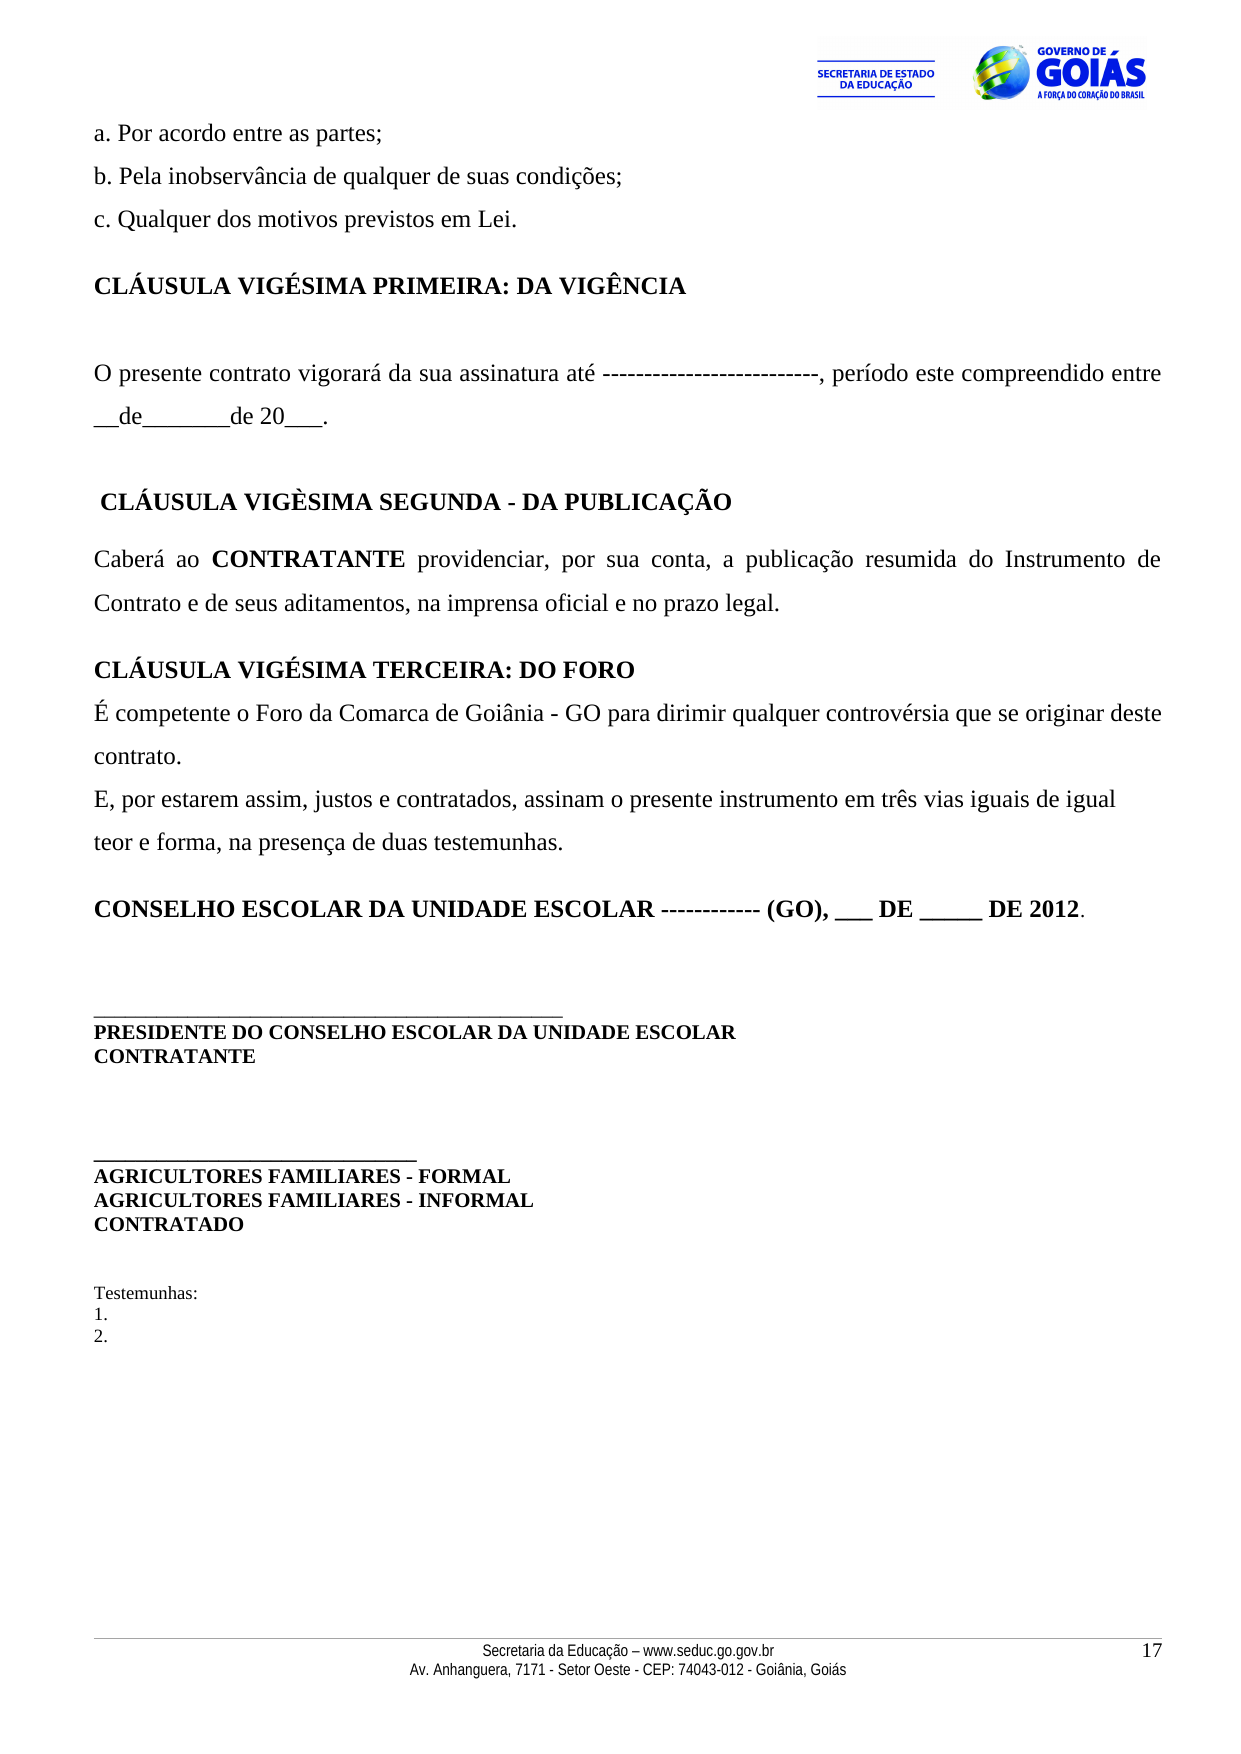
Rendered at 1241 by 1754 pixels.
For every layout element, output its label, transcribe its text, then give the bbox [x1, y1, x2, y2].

text AGRICULTORES FAMILIARES - FORMAL [94, 1164, 1162, 1188]
text CLÁUSULA VIGÉSIMA PRIMEIRA: DA VIGÊNCIA [94, 271, 1162, 300]
text É competente o Foro da Comarca de Goiânia - GO para dirimir qualquer controvérsia que se originar deste contrato. [94, 698, 1162, 770]
text PRESIDENTE DO CONSELHO ESCOLAR DA UNIDADE ESCOLAR [94, 1019, 1162, 1044]
text _____________________________________________ [94, 996, 1162, 1019]
picture [817, 36, 1147, 110]
text Caberá ao CONTRATANTE providenciar, por sua conta, a publicação resumida do Instrumento de Contrato e de seus aditamentos, na imprensa oficial e no prazo legal. [94, 544, 1162, 616]
text E, por estarem assim, justos e contratados, assinam o presente instrumento em três vias iguais de igual [94, 784, 1162, 813]
text CONTRATADO [94, 1212, 1162, 1236]
text _______________________________ [94, 1140, 1162, 1164]
text O presente contrato vigorará da sua assinatura até --------------------------, período este compreendido entre __de_______de 20___. [94, 358, 1162, 429]
text c. Qualquer dos motivos previstos em Lei. [94, 204, 1162, 233]
text 1. [94, 1303, 1162, 1325]
text AGRICULTORES FAMILIARES - INFORMAL [94, 1188, 1162, 1212]
text teor e forma, na presença de duas testemunhas. [94, 827, 1162, 856]
text CONTRATANTE [94, 1044, 1162, 1068]
text CONSELHO ESCOLAR DA UNIDADE ESCOLAR ------------ (GO), ___ DE _____ DE 2012. [94, 894, 1162, 923]
text CLÁUSULA VIGÈSIMA SEGUNDA - DA PUBLICAÇÃO [94, 487, 1162, 516]
text b. Pela inobservância de qualquer de suas condições; [94, 161, 1162, 190]
text Testemunhas: [94, 1282, 1162, 1303]
text 2. [94, 1325, 1162, 1346]
text CLÁUSULA VIGÉSIMA TERCEIRA: DO FORO [94, 655, 1162, 684]
text a. Por acordo entre as partes; [94, 118, 1162, 147]
